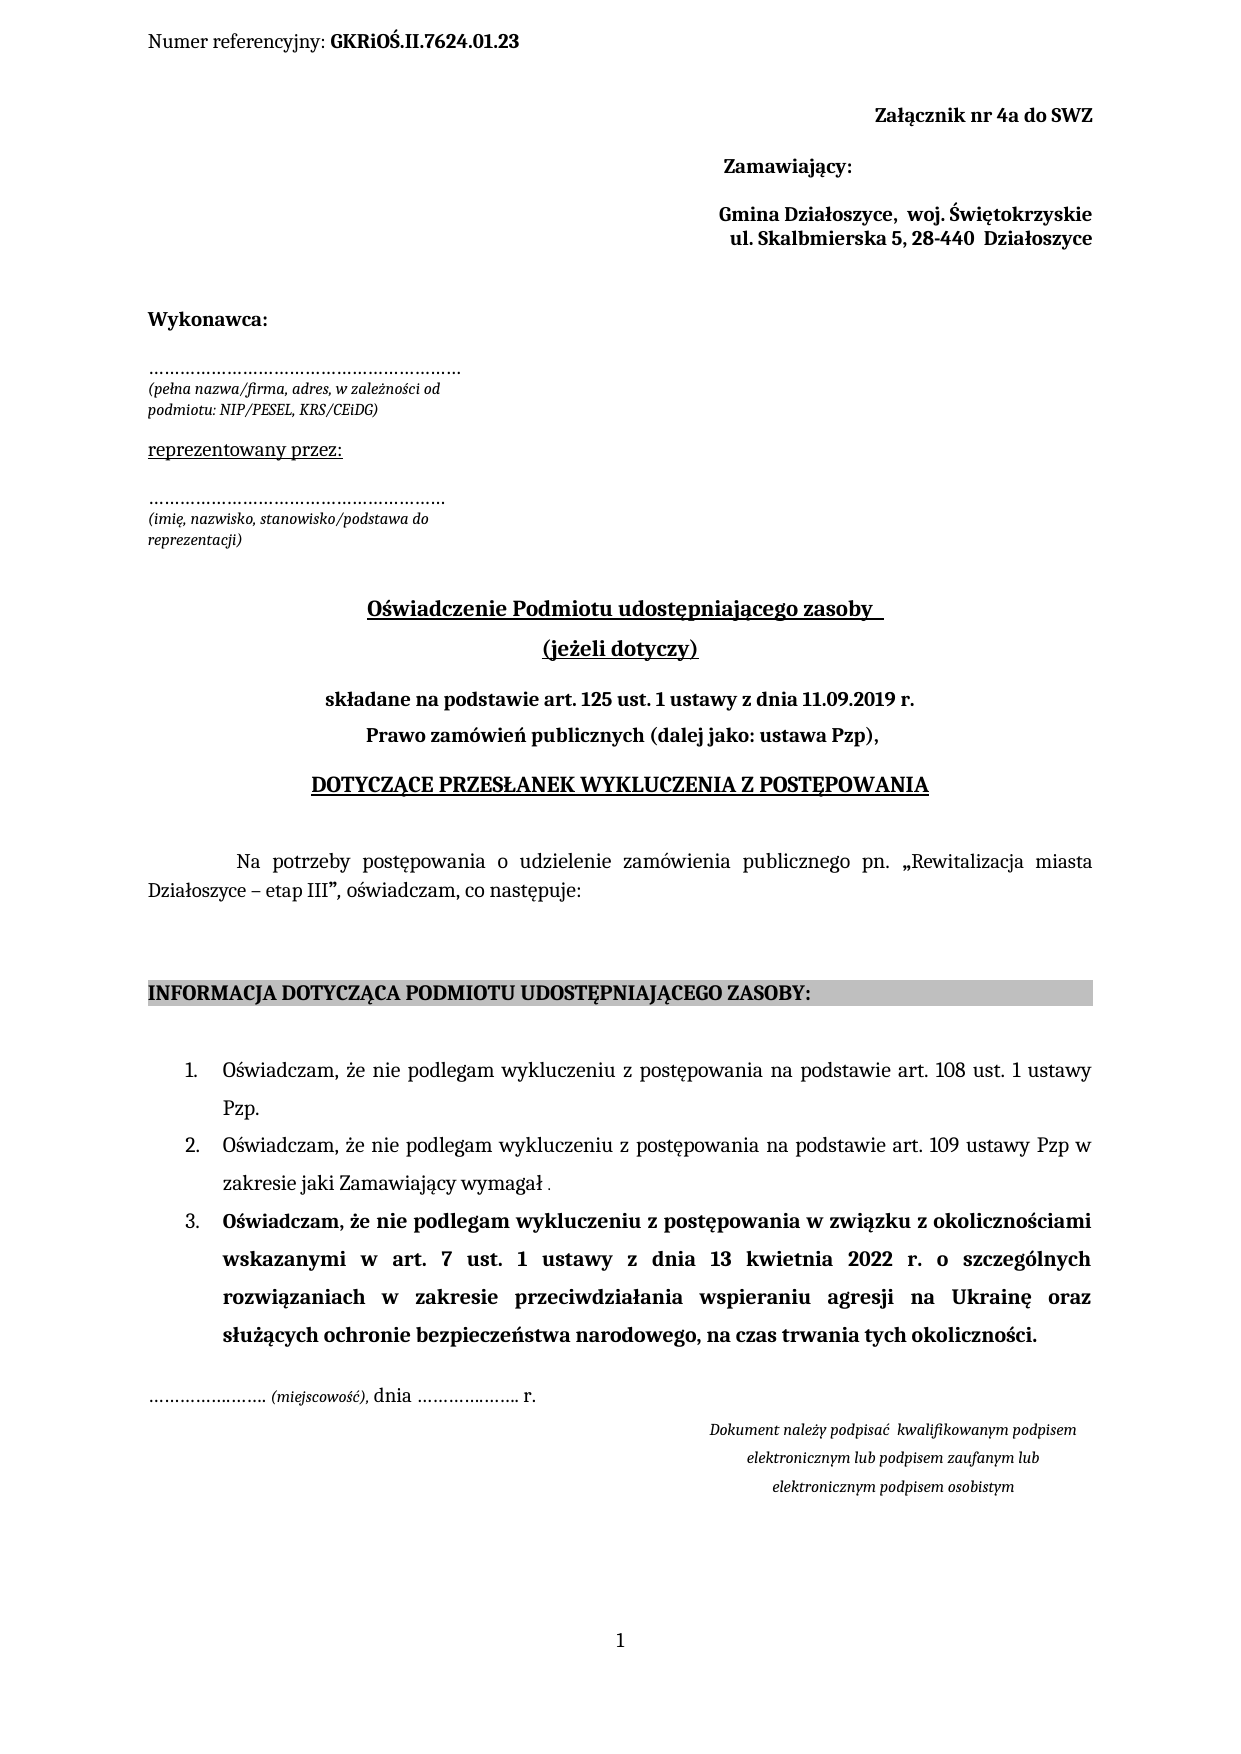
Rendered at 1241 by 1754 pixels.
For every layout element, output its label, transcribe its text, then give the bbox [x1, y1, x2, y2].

text DOTYCZĄCE PRZESŁANEK WYKLUCZENIA Z POSTĘPOWANIA [148, 772, 1093, 798]
text (imię, nazwisko, stanowisko/podstawa do reprezentacji) [148, 509, 472, 549]
text …………………………………………………… [148, 356, 472, 380]
text Dokument należy podpisać kwalifikowanym podpisem elektronicznym lub podpisem zaufanym lub elektronicznym podpisem osobistym [694, 1420, 1093, 1497]
text Załącznik nr 4a do SWZ [694, 103, 1093, 127]
text reprezentowany przez: [148, 438, 1093, 462]
text Gmina Działoszyce, woj. Świętokrzyskie [148, 203, 1093, 227]
list Oświadczam, że nie podlegam wykluczeniu z postępowania w związku z okolicznościami wskazanymi w art. 7 ust. 1 ustawy z dnia 13 kwietnia 2022 r. o szczególnych rozwiązaniach w zakresie przeciwdziałania wspieraniu agresji na Ukrainę oraz służących ochronie bezpieczeństwa narodowego, na czas trwania tych okoliczności. [185, 1209, 1093, 1347]
text ul. Skalbmierska 5, 28-440 Działoszyce [148, 227, 1093, 251]
list Oświadczam, że nie podlegam wykluczeniu z postępowania na podstawie art. 109 ustawy Pzp w zakresie jaki Zamawiający wymagał . [185, 1133, 1093, 1196]
text Zamawiający: [650, 155, 1093, 179]
text Prawo zamówień publicznych (dalej jako: ustawa Pzp), [148, 723, 1093, 747]
text ………………………………………………… [148, 486, 472, 509]
text składane na podstawie art. 125 ust. 1 ustawy z dnia 11.09.2019 r. [148, 687, 1093, 711]
text (jeżeli dotyczy) [148, 635, 1093, 662]
text Oświadczenie Podmiotu udostępniającego zasoby [148, 596, 1093, 622]
text …………….……. (miejscowość), dnia ………….……. r. [148, 1384, 1093, 1408]
list Oświadczam, że nie podlegam wykluczeniu z postępowania na podstawie art. 108 ust. 1 ustawy Pzp. [185, 1058, 1093, 1121]
text (pełna nazwa/firma, adres, w zależności od podmiotu: NIP/PESEL, KRS/CEiDG) [148, 380, 472, 419]
text Na potrzeby postępowania o udzielenie zamówienia publicznego pn. „Rewitalizacja miasta Działoszyce – etap III”, oświadczam, co następuje: [148, 849, 1093, 903]
text INFORMACJA DOTYCZĄCA PODMIOTU UDOSTĘPNIAJĄCEGO ZASOBY: [148, 980, 1093, 1006]
text Wykonawca: [148, 308, 1093, 332]
